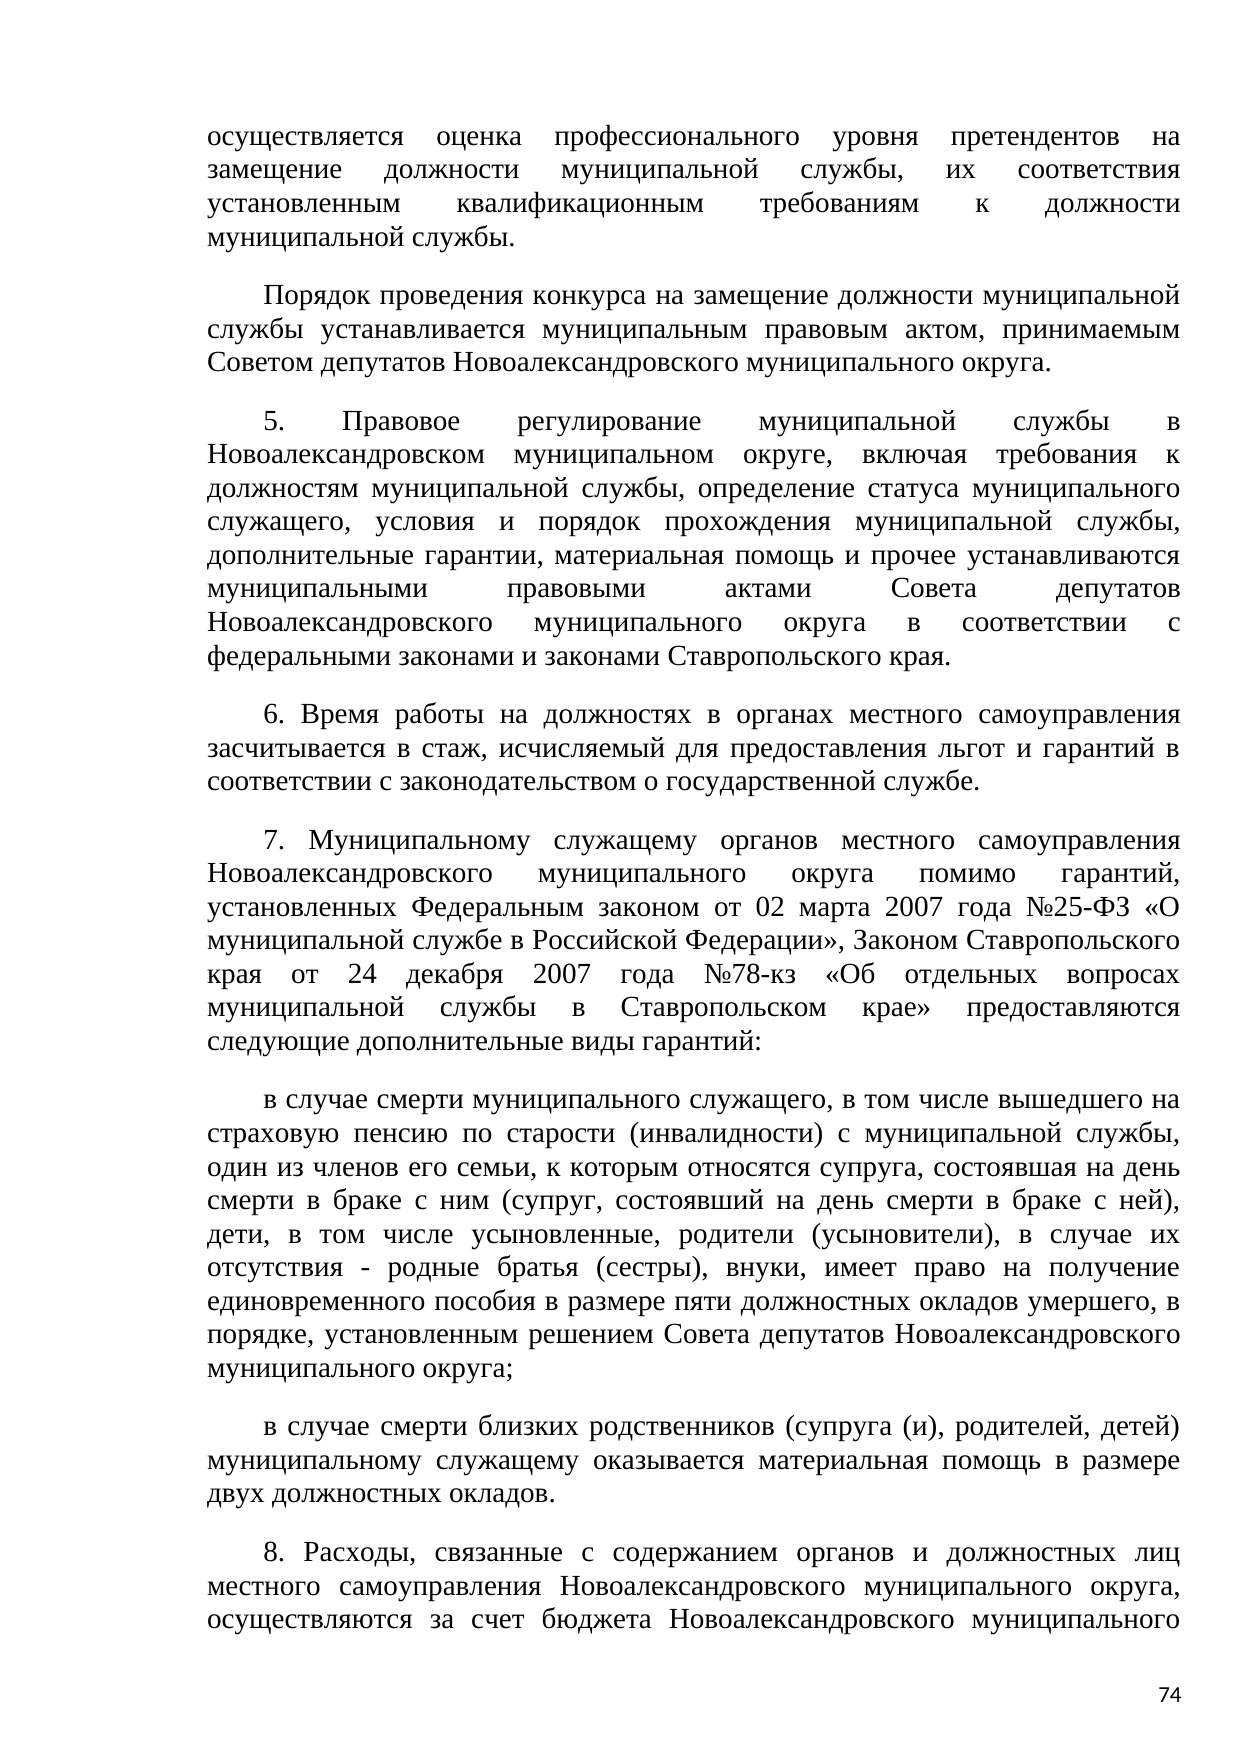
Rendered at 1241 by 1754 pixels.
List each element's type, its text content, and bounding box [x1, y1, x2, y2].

text 7. Муниципальному служащему органов местного самоуправления Новоалександровского муниципального округа помимо гарантий, установленных Федеральным законом от 02 марта 2007 года №25-ФЗ «О муниципальной службе в Российской Федерации», Законом Ставропольского края от 24 декабря 2007 года №78-кз «Об отдельных вопросах муниципальной службы в Ставропольском крае» предоставляются следующие дополнительные виды гарантий: [207, 822, 1181, 1057]
text в случае смерти муниципального служащего, в том числе вышедшего на страховую пенсию по старости (инвалидности) с муниципальной службы, один из членов его семьи, к которым относятся супруга, состоявшая на день смерти в браке с ним (супруг, состоявший на день смерти в браке с ней), дети, в том числе усыновленные, родители (усыновители), в случае их отсутствия - родные братья (сестры), внуки, имеет право на получение единовременного пособия в размере пяти должностных окладов умершего, в порядке, установленным решением Совета депутатов Новоалександровского муниципального округа; [207, 1082, 1181, 1383]
text Порядок проведения конкурса на замещение должности муниципальной службы устанавливается муниципальным правовым актом, принимаемым Советом депутатов Новоалександровского муниципального округа. [207, 277, 1181, 378]
text 6. Время работы на должностях в органах местного самоуправления засчитывается в стаж, исчисляемый для предоставления льгот и гарантий в соответствии с законодательством о государственной службе. [207, 696, 1181, 797]
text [207, 1534, 1181, 1635]
text в случае смерти близких родственников (супруга (и), родителей, детей) муниципальному служащему оказывается материальная помощь в размере двух должностных окладов. [207, 1408, 1181, 1509]
text 5. Правовое регулирование муниципальной службы в Новоалександровском муниципальном округе, включая требования к должностям муниципальной службы, определение статуса муниципального служащего, условия и порядок прохождения муниципальной службы, дополнительные гарантии, материальная помощь и прочее устанавливаются муниципальными правовыми актами Совета депутатов Новоалександровского муниципального округа в соответствии с федеральными законами и законами Ставропольского края. [207, 403, 1181, 671]
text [207, 118, 1181, 252]
